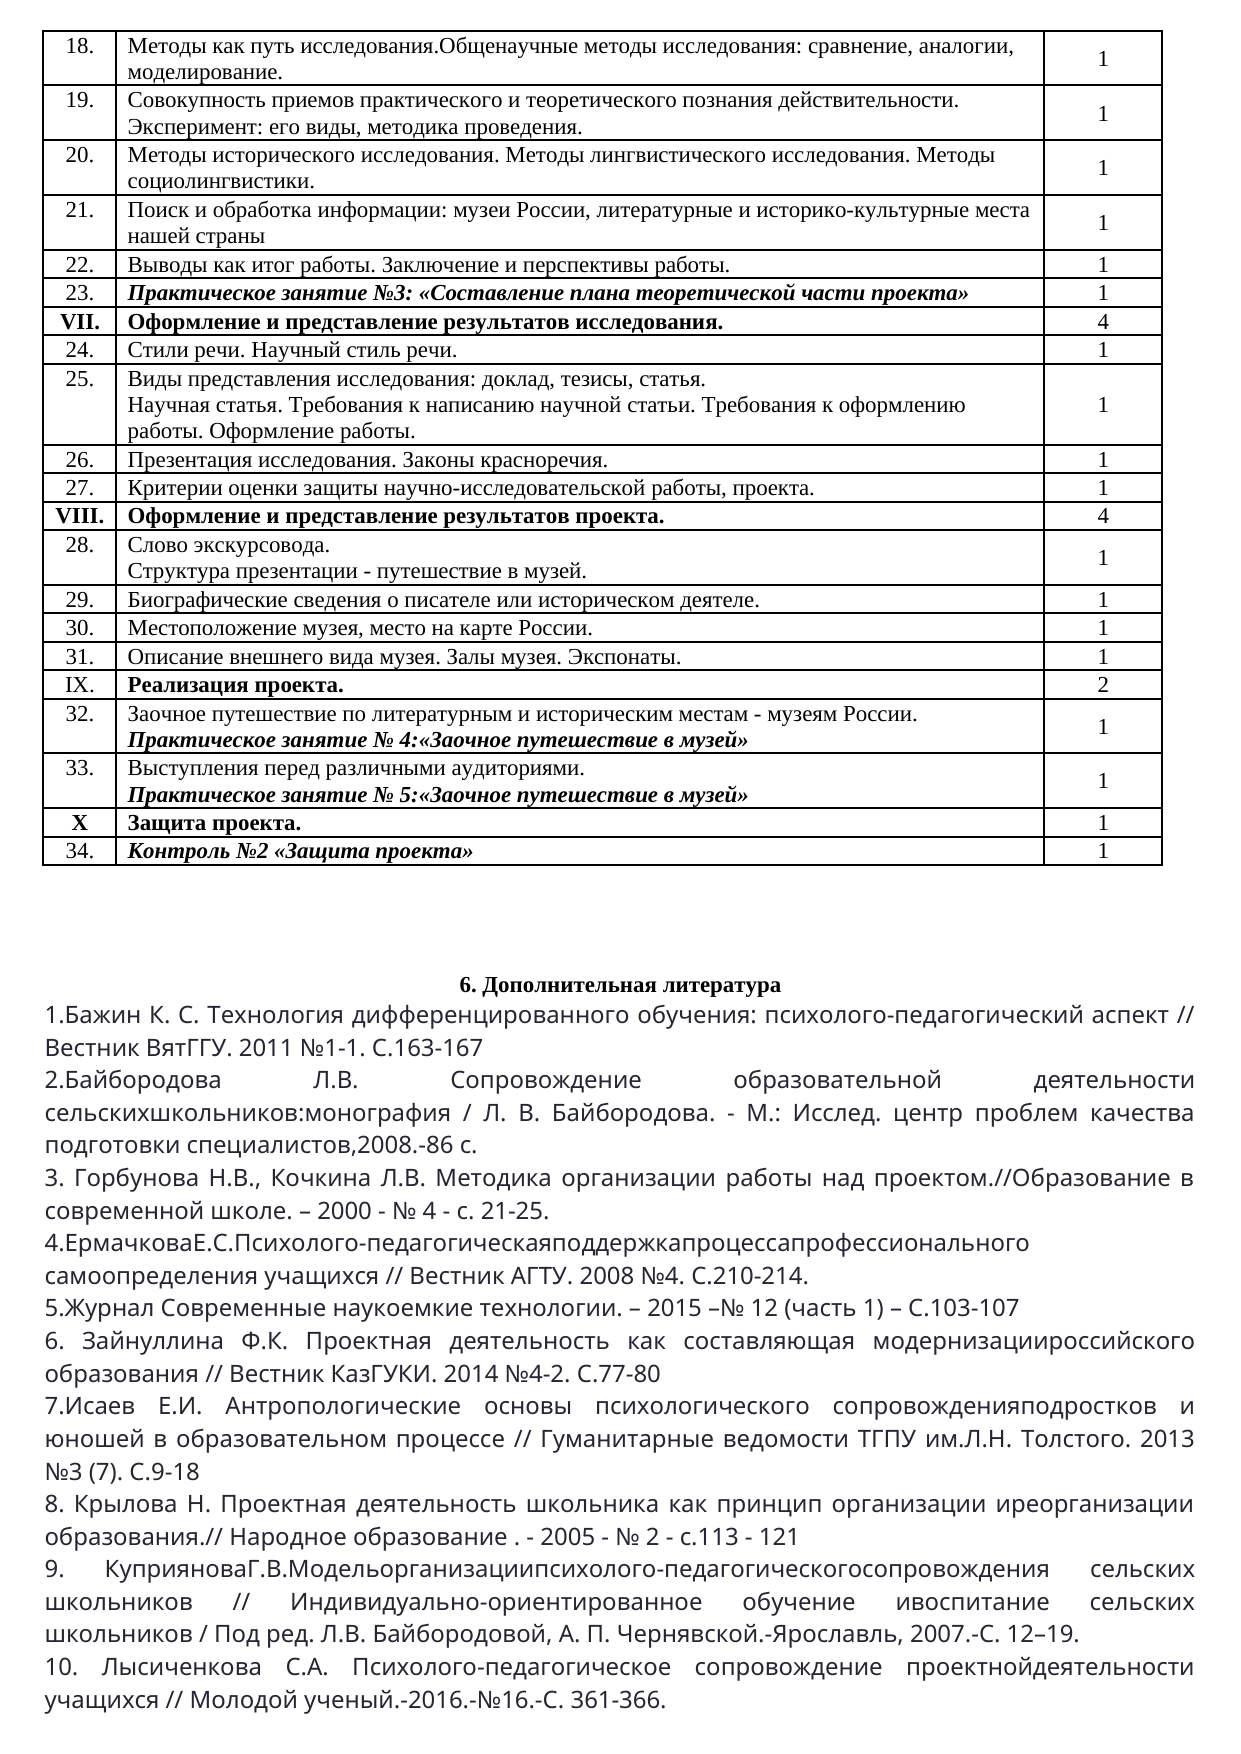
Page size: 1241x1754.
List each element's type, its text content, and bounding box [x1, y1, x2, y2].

text 5.Журнал Современные наукоемкие технологии. – 2015 –№ 12 (часть 1) – С.103-107 [44, 1291, 1196, 1324]
table_cell Критерии оценки защиты научно-исследовательской работы, проекта. [117, 474, 1043, 501]
table_cell Местоположение музея, место на карте России. [117, 614, 1043, 641]
table_cell Презентация исследования. Законы красноречия. [117, 446, 1043, 472]
table_cell IX. [44, 671, 115, 697]
text 9. КуприяноваГ.В.Модельорганизациипсихолого-педагогическогосопровождения сельских школьников // Индивидуально-ориентированное обучение ивоспитание сельских школьников / Под ред. Л.В. Байбородовой, А. П. Чернявской.-Ярославль, 2007.-С. 12–19. [44, 1552, 1196, 1650]
table_cell Заочное путешествие по литературным и историческим местам - музеям России. Практическое занятие № 4:«Заочное путешествие в музей» [117, 700, 1043, 752]
text 8. Крылова Н. Проектная деятельность школьника как принцип организации иреорганизации образования.// Народное образование . - 2005 - № 2 - с.113 - 121 [44, 1487, 1196, 1552]
table_cell Выводы как итог работы. Заключение и перспективы работы. [117, 251, 1043, 277]
table_cell 32. [44, 700, 115, 752]
table_cell 1 [1045, 700, 1161, 752]
table_cell 19. [44, 86, 115, 139]
text 4.ЕрмачковаЕ.С.Психолого-педагогическаяподдержкапроцессапрофессионального самоопределения учащихся // Вестник АГТУ. 2008 №4. С.210-214. [44, 1226, 1196, 1291]
table_cell 1 [1045, 279, 1161, 306]
table_cell X [44, 809, 115, 836]
table_cell Практическое занятие №3: «Составление плана теоретической части проекта» [117, 279, 1043, 306]
table_cell 25. [44, 365, 115, 444]
table_cell 1 [1045, 336, 1161, 362]
table_cell Описание внешнего вида музея. Залы музея. Экспонаты. [117, 643, 1043, 669]
text 1.Бажин К. С. Технология дифференцированного обучения: психолого-педагогический аспект // Вестник ВятГГУ. 2011 №1-1. С.163-167 [44, 998, 1196, 1063]
table_cell 1 [1045, 32, 1161, 84]
table_cell 22. [44, 251, 115, 277]
table_cell 1 [1045, 586, 1161, 612]
table_cell 21. [44, 196, 115, 249]
table_cell 4 [1045, 308, 1161, 334]
table_cell 18. [44, 32, 115, 84]
table_cell Оформление и представление результатов проекта. [117, 503, 1043, 529]
table_cell Виды представления исследования: доклад, тезисы, статья. Научная статья. Требования к написанию научной статьи. Требования к оформлению работы. Оформление работы. [117, 365, 1043, 444]
table_cell 1 [1045, 838, 1161, 864]
table_cell 1 [1045, 365, 1161, 444]
table_cell VII. [44, 308, 115, 334]
table_cell Методы как путь исследования.Общенаучные методы исследования: сравнение, аналогии, моделирование. [117, 32, 1043, 84]
text 10. Лысиченкова С.А. Психолого-педагогическое сопровождение проектнойдеятельности учащихся // Молодой ученый.-2016.-№16.-С. 361-366. [44, 1650, 1196, 1715]
table_cell Защита проекта. [117, 809, 1043, 836]
table_cell 1 [1045, 251, 1161, 277]
text 3. Горбунова Н.В., Кочкина Л.В. Методика организации работы над проектом.//Образование в современной школе. – 2000 - № 4 - с. 21-25. [44, 1161, 1196, 1226]
table_cell 1 [1045, 809, 1161, 836]
table_cell 1 [1045, 643, 1161, 669]
table_cell 1 [1045, 141, 1161, 194]
table_cell Биографические сведения о писателе или историческом деятеле. [117, 586, 1043, 612]
table_cell Выступления перед различными аудиториями. Практическое занятие № 5:«Заочное путешествие в музей» [117, 754, 1043, 807]
text 7.Исаев Е.И. Антропологические основы психологического сопровожденияподростков и юношей в образовательном процессе // Гуманитарные ведомости ТГПУ им.Л.Н. Толстого. 2013 №3 (7). С.9-18 [44, 1389, 1196, 1487]
table_cell 20. [44, 141, 115, 194]
table_cell 1 [1045, 446, 1161, 472]
table_cell Совокупность приемов практического и теоретического познания действительности. Эксперимент: его виды, методика проведения. [117, 86, 1043, 139]
table_cell Методы исторического исследования. Методы лингвистического исследования. Методы социолингвистики. [117, 141, 1043, 194]
table_cell Поиск и обработка информации: музеи России, литературные и историко-культурные места нашей страны [117, 196, 1043, 249]
table_cell 30. [44, 614, 115, 641]
table_cell 1 [1045, 614, 1161, 641]
table_cell 1 [1045, 196, 1161, 249]
table_cell Слово экскурсовода. Структура презентации - путешествие в музей. [117, 531, 1043, 584]
text 6. Зайнуллина Ф.К. Проектная деятельность как составляющая модернизациироссийского образования // Вестник КазГУКИ. 2014 №4-2. С.77-80 [44, 1324, 1196, 1389]
table_cell 31. [44, 643, 115, 669]
table_cell 28. [44, 531, 115, 584]
table_cell 1 [1045, 86, 1161, 139]
table_cell 4 [1045, 503, 1161, 529]
table_cell Оформление и представление результатов исследования. [117, 308, 1043, 334]
text 6. Дополнительная литература [44, 971, 1196, 998]
table_cell 27. [44, 474, 115, 501]
table_cell 26. [44, 446, 115, 472]
table_cell 1 [1045, 531, 1161, 584]
table_cell Реализация проекта. [117, 671, 1043, 697]
text 2.Байбородова Л.В. Сопровождение образовательной деятельности сельскихшкольников:монография / Л. В. Байбородова. - М.: Исслед. центр проблем качества подготовки специалистов,2008.-86 с. [44, 1063, 1196, 1161]
table_cell 29. [44, 586, 115, 612]
table_cell 2 [1045, 671, 1161, 697]
table_cell 1 [1045, 474, 1161, 501]
table_cell 23. [44, 279, 115, 306]
table_cell VIII. [44, 503, 115, 529]
table_cell 34. [44, 838, 115, 864]
table_cell Стили речи. Научный стиль речи. [117, 336, 1043, 362]
table_cell 1 [1045, 754, 1161, 807]
table_cell Контроль №2 «Защита проекта» [117, 838, 1043, 864]
table_cell 33. [44, 754, 115, 807]
table_cell 24. [44, 336, 115, 362]
